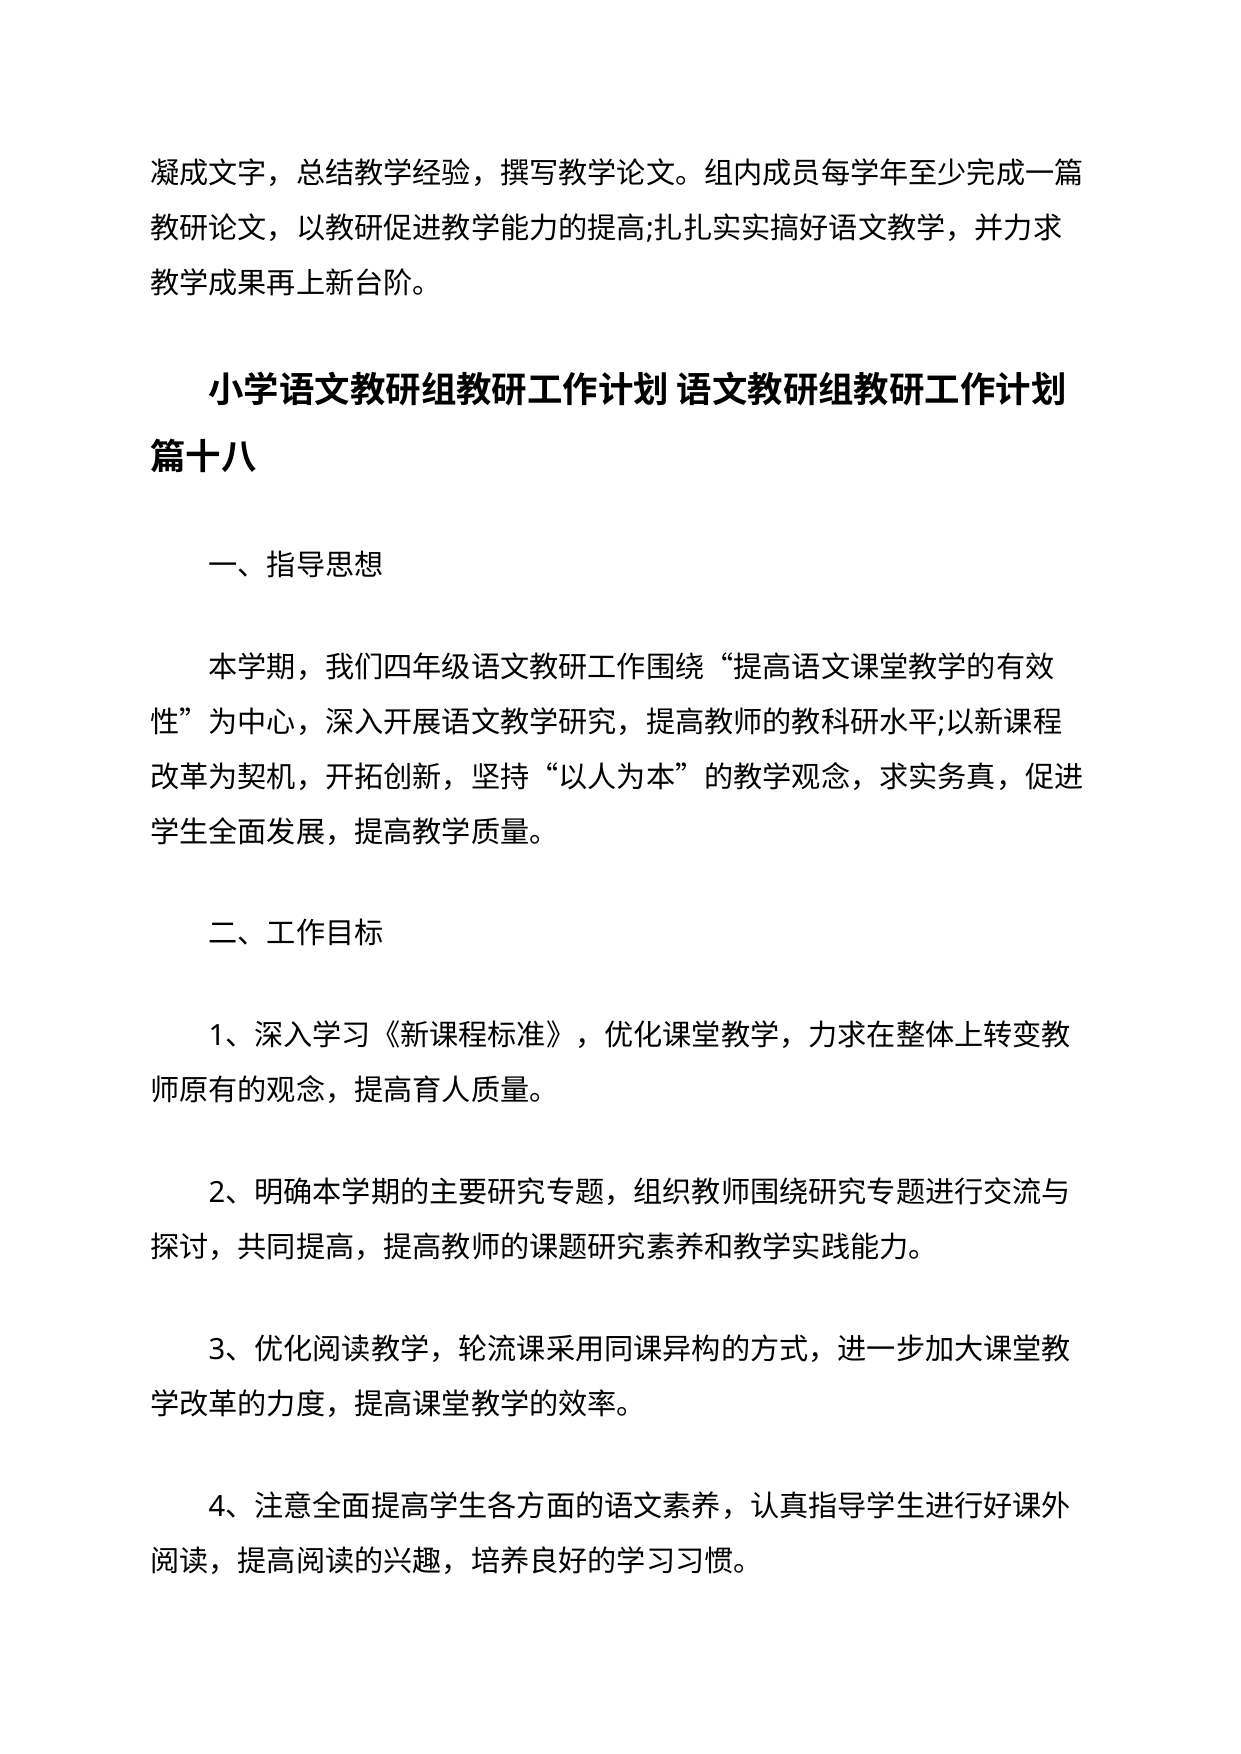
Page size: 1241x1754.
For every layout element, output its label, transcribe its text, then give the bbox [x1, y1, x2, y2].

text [150, 150, 1090, 302]
text 小学语文教研组教研工作计划 语文教研组教研工作计划篇十八 [150, 362, 1090, 479]
text 本学期，我们四年级语文教研工作围绕“提高语文课堂教学的有效性”为中心，深入开展语文教学研究，提高教师的教科研水平;以新课程改革为契机，开拓创新，坚持“以人为本”的教学观念，求实务真，促进学生全面发展，提高教学质量。 [150, 643, 1090, 851]
text 二、工作目标 [150, 910, 1090, 952]
text 2、明确本学期的主要研究专题，组织教师围绕研究专题进行交流与探讨，共同提高，提高教师的课题研究素养和教学实践能力。 [150, 1168, 1090, 1266]
text 3、优化阅读教学，轮流课采用同课异构的方式，进一步加大课堂教学改革的力度，提高课堂教学的效率。 [150, 1325, 1090, 1423]
text 一、指导思想 [150, 542, 1090, 584]
text 4、注意全面提高学生各方面的语文素养，认真指导学生进行好课外阅读，提高阅读的兴趣，培养良好的学习习惯。 [150, 1482, 1090, 1579]
text 1、深入学习《新课程标准》，优化课堂教学，力求在整体上转变教师原有的观念，提高育人质量。 [150, 1012, 1090, 1109]
